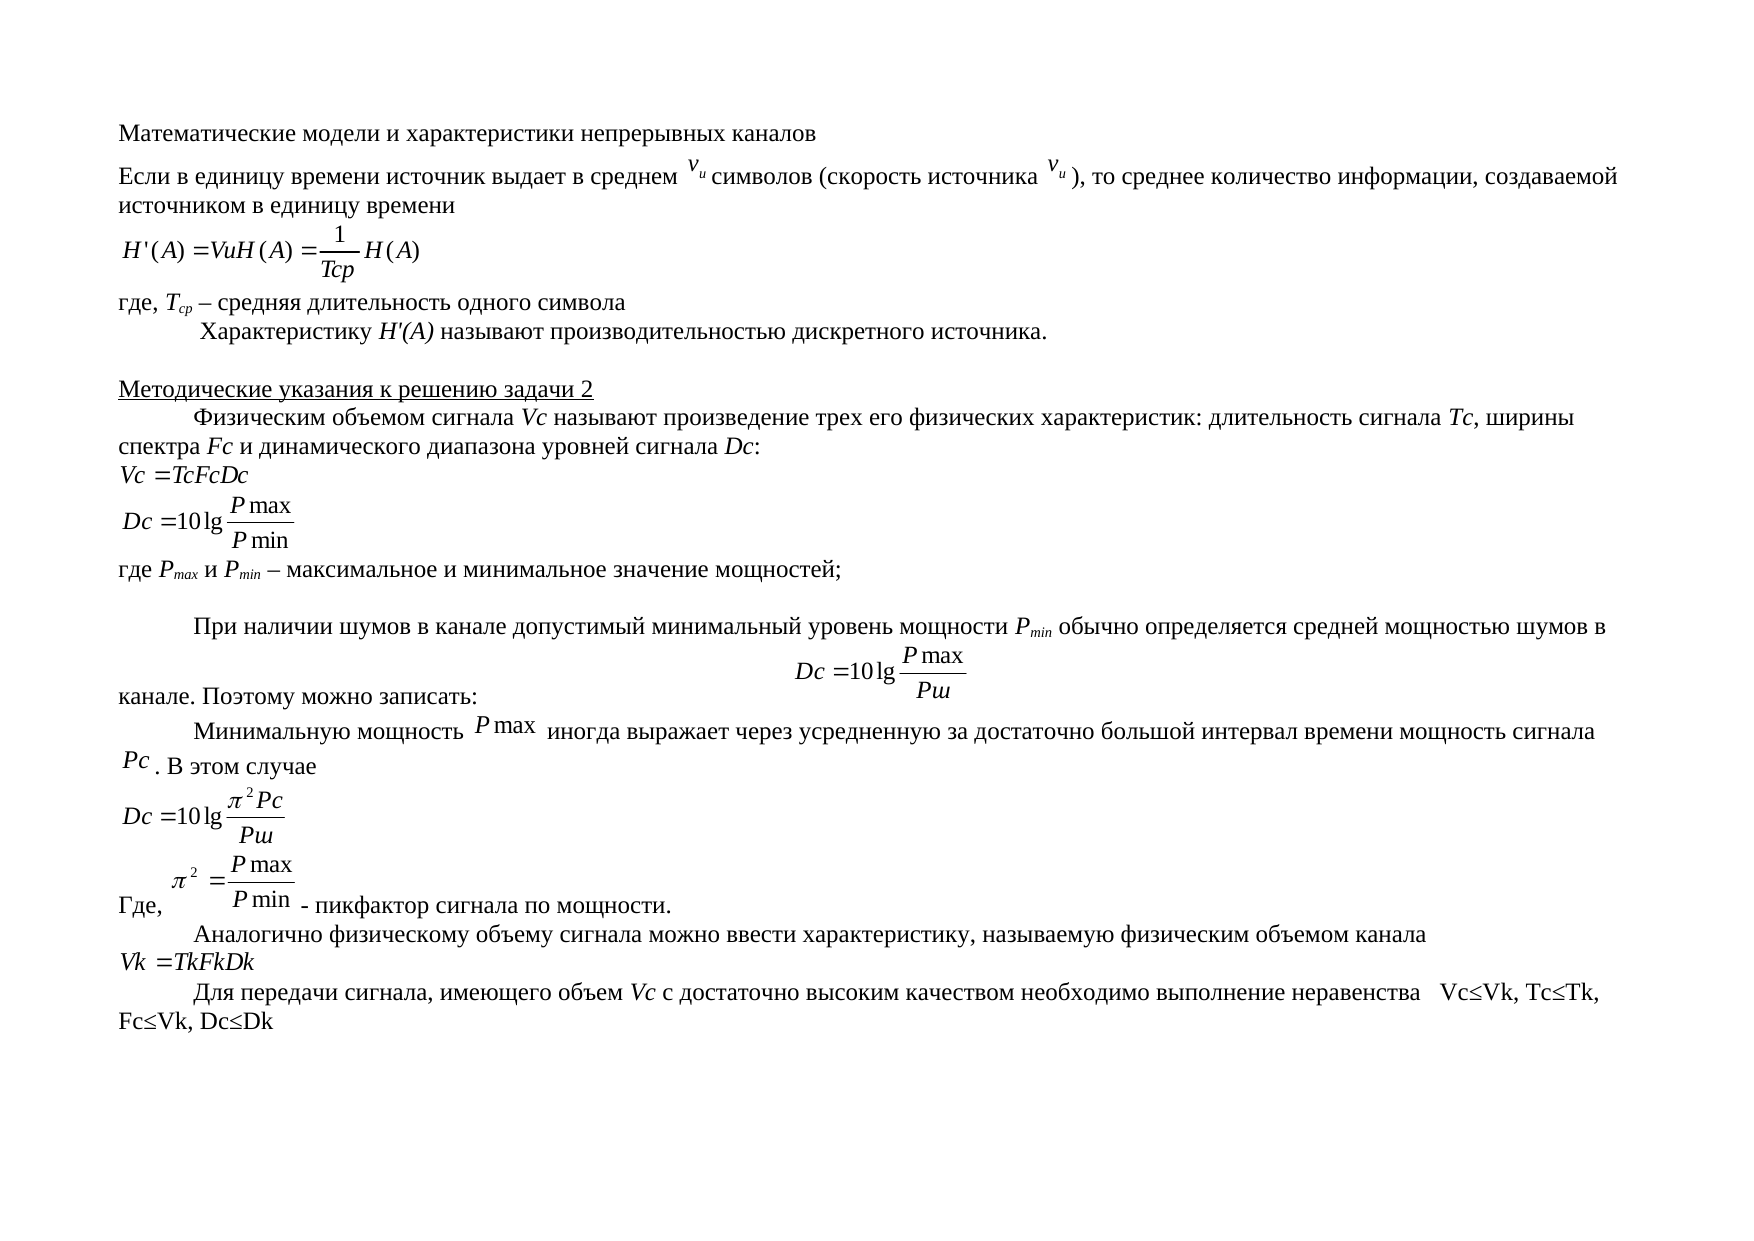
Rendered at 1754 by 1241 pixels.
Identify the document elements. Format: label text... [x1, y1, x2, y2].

text где, Tcp – средняя длительность одного символа [118, 287, 1636, 316]
text Математические модели и характеристики непрерывных каналов [118, 118, 1636, 147]
text Где, - пикфактор сигнала по мощности. [118, 849, 1636, 919]
text Аналогично физическому объему сигнала можно ввести характеристику, называемую физическим объемом канала [118, 919, 1636, 947]
text Если в единицу времени источник выдает в среднем символов (скорость источника ), то среднее количество информации, создаваемой источником в единицу времени [118, 147, 1636, 219]
text Физическим объемом сигнала Vc называют произведение трех его физических характеристик: длительность сигнала Tc, ширины спектра Fc и динамического диапазона уровней сигнала Dc: [118, 402, 1636, 460]
text Для передачи сигнала, имеющего объем Vc с достаточно высоким качеством необходимо выполнение неравенства Vc≤Vk, Tc≤Tk, Fc≤Vk, Dc≤Dk [118, 977, 1636, 1035]
text При наличии шумов в канале допустимый минимальный уровень мощности Pmin обычно определяется средней мощностью шумов в канале. Поэтому можно записать: [118, 611, 1636, 710]
text Минимальную мощность иногда выражает через усредненную за достаточно большой интервал времени мощность сигнала . В этом случае [118, 710, 1636, 780]
text Методические указания к решению задачи 2 [118, 374, 1636, 402]
text где Pmax и Pmin – максимальное и минимальное значение мощностей; [118, 554, 1636, 583]
text Характеристику H'(A) называют производительностью дискретного источника. [118, 316, 1636, 345]
